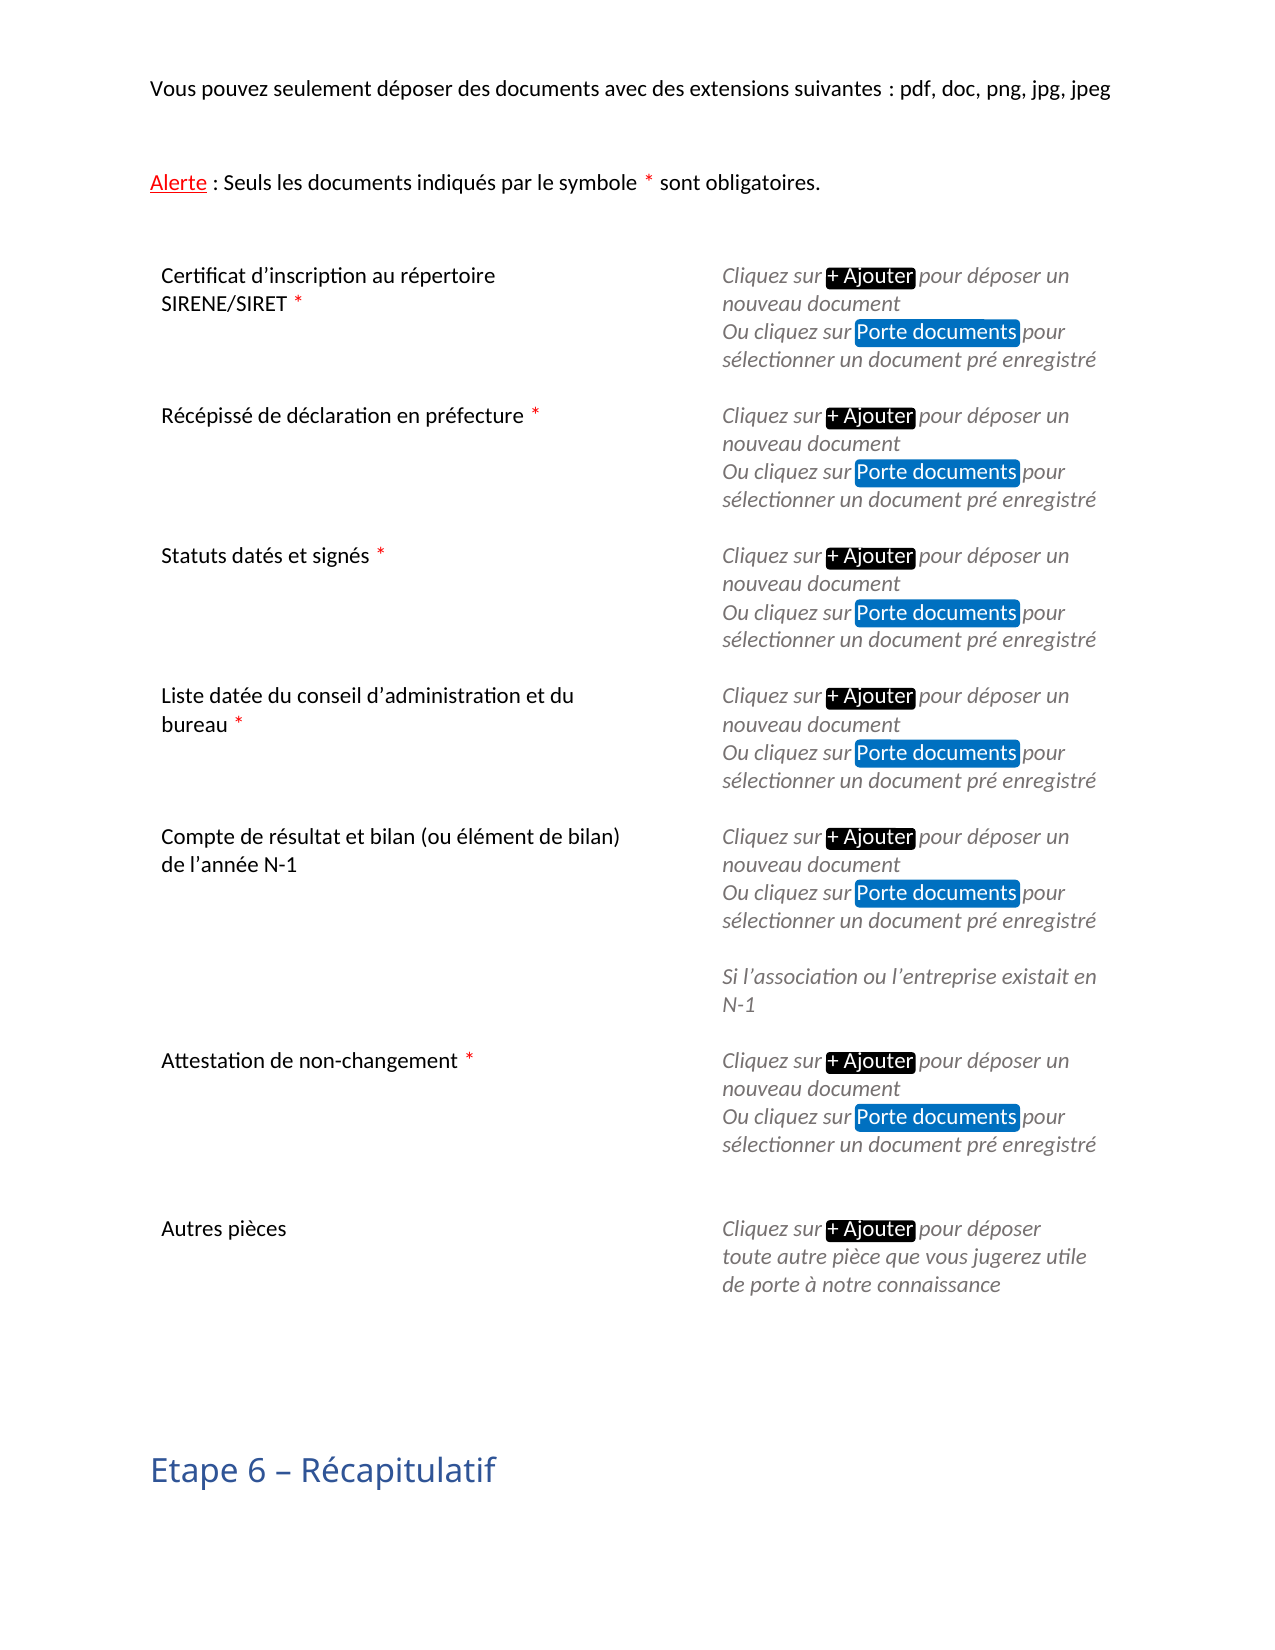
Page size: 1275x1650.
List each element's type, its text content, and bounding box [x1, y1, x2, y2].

text Alerte : Seuls les documents indiqués par le symbole * sont obligatoires. [150, 168, 1125, 196]
table_cell Statuts datés et signés * [150, 542, 637, 682]
table_cell Cliquez sur + Ajouter pour déposer un nouveau document Ou cliquez sur Porte documents pour sélectionner un document pré enregistré [637, 1046, 1124, 1214]
table_cell Cliquez sur + Ajouter pour déposer un nouveau document Ou cliquez sur Porte documents pour sélectionner un document pré enregistré [637, 682, 1124, 822]
table_cell Liste datée du conseil d’administration et du bureau * [150, 682, 637, 822]
table_header Certificat d’inscription au répertoire SIRENE/SIRET * [150, 261, 637, 401]
table_cell Récépissé de déclaration en préfecture * [150, 401, 637, 542]
table_header Cliquez sur + Ajouter pour déposer un nouveau document Ou cliquez sur Porte documents pour sélectionner un document pré enregistré [637, 261, 1124, 401]
table_cell Attestation de non-changement * [150, 1046, 637, 1214]
table_cell Cliquez sur + Ajouter pour déposer un nouveau document Ou cliquez sur Porte documents pour sélectionner un document pré enregistré Si l’association ou l’entreprise existait en N-1 [637, 822, 1124, 1046]
table_cell Cliquez sur + Ajouter pour déposer toute autre pièce que vous jugerez utile de porte à notre connaissance [637, 1214, 1124, 1298]
subtitle Etape 6 – Récapitulatif [150, 1447, 1125, 1492]
table_cell Cliquez sur + Ajouter pour déposer un nouveau document Ou cliquez sur Porte documents pour sélectionner un document pré enregistré [637, 542, 1124, 682]
table_cell Compte de résultat et bilan (ou élément de bilan) de l’année N-1 [150, 822, 637, 1046]
table_cell Autres pièces [150, 1214, 637, 1298]
text Vous pouvez seulement déposer des documents avec des extensions suivantes : pdf, doc, png, jpg, jpeg [150, 74, 1125, 102]
table_cell Cliquez sur + Ajouter pour déposer un nouveau document Ou cliquez sur Porte documents pour sélectionner un document pré enregistré [637, 401, 1124, 542]
